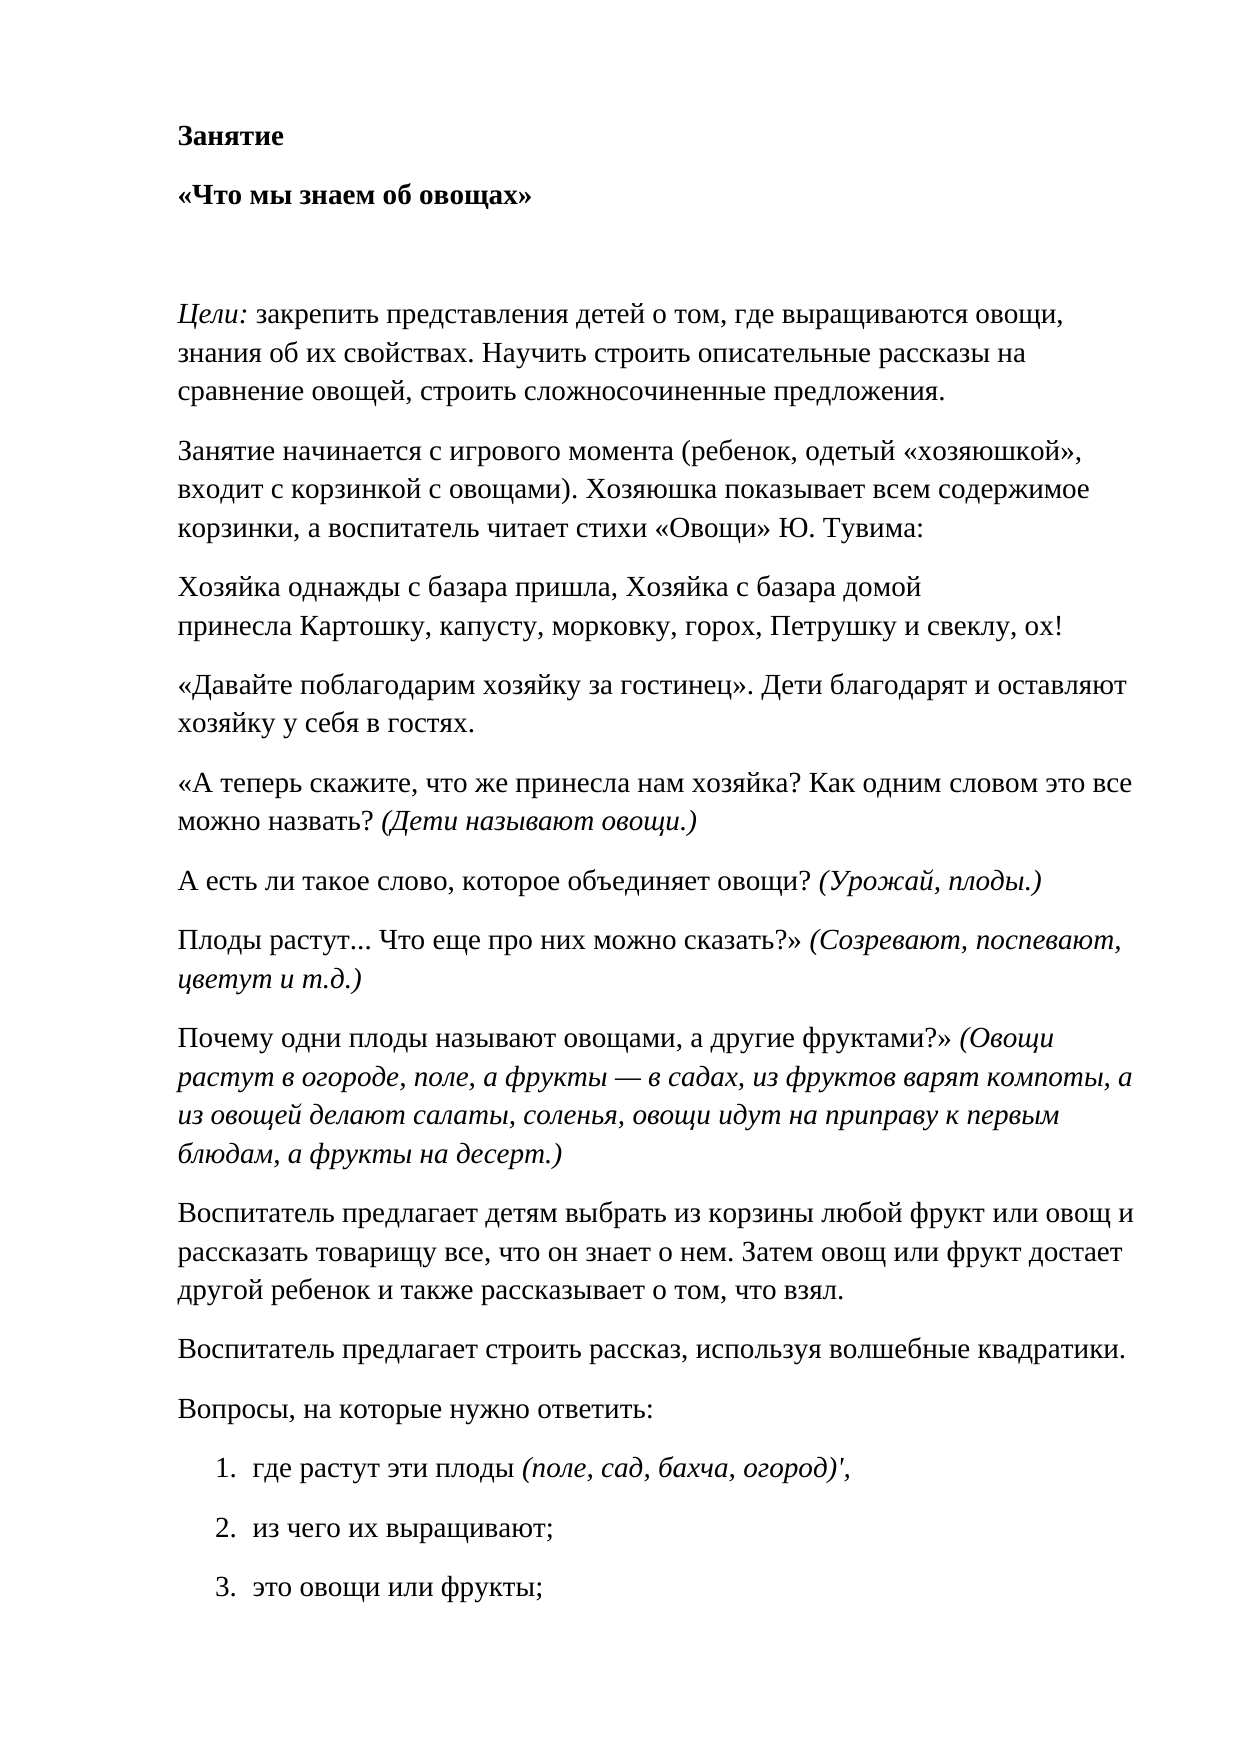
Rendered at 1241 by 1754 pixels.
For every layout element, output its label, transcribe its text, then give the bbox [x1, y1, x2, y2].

text «Давайте поблагодарим хозяйку за гостинец». Дети благодарят и оставляют хозяйку у себя в гостях. [177, 667, 1152, 739]
text А есть ли такое слово, которое объединяет овощи? (Урожай, плоды.) [177, 863, 1152, 896]
text Почему одни плоды называют овощами, а другие фруктами?» (Овощи растут в огороде, поле, а фрукты — в садах, из фруктов варят компоты, а из овощей делают салаты, соленья, овощи идут на приправу к первым блюдам, а фрукты на десерт.) [177, 1020, 1152, 1169]
text Цели: закрепить представления детей о том, где выращиваются овощи, знания об их свойствах. Научить строить описательные рассказы на сравнение овощей, строить сложносочиненные предложения. [177, 296, 1152, 407]
list из чего их выращивают; [215, 1510, 1152, 1543]
text Хозяйка однажды с базара пришла, Хозяйка с базара домой принесла Картошку, капусту, морковку, горох, Петрушку и свеклу, ох! [177, 569, 1152, 641]
text Занятие начинается с игрового момента (ребенок, одетый «хозяюшкой», входит с корзинкой с овощами). Хозяюшка показывает всем содержимое корзинки, а воспитатель читает стихи «Овощи» Ю. Тувима: [177, 433, 1152, 543]
text Плоды растут... Что еще про них можно сказать?» (Созревают, поспевают, цветут и т.д.) [177, 922, 1152, 994]
text Занятие [177, 118, 1152, 152]
list это овощи или фрукты; [215, 1569, 1152, 1603]
text Воспитатель предлагает детям выбрать из корзины любой фрукт или овощ и рассказать товарищу все, что он знает о нем. Затем овощ или фрукт достает другой ребенок и также рассказывает о том, что взял. [177, 1195, 1152, 1306]
text Воспитатель предлагает строить рассказ, используя волшебные квадратики. [177, 1332, 1152, 1365]
list где растут эти плоды (поле, сад, бахча, огород)', [215, 1450, 1152, 1484]
text «А теперь скажите, что же принесла нам хозяйка? Как одним словом это все можно назвать? (Дети называют овощи.) [177, 765, 1152, 837]
text «Что мы знаем об овощах» [177, 177, 1152, 211]
text Вопросы, на которые нужно ответить: [177, 1391, 1152, 1424]
